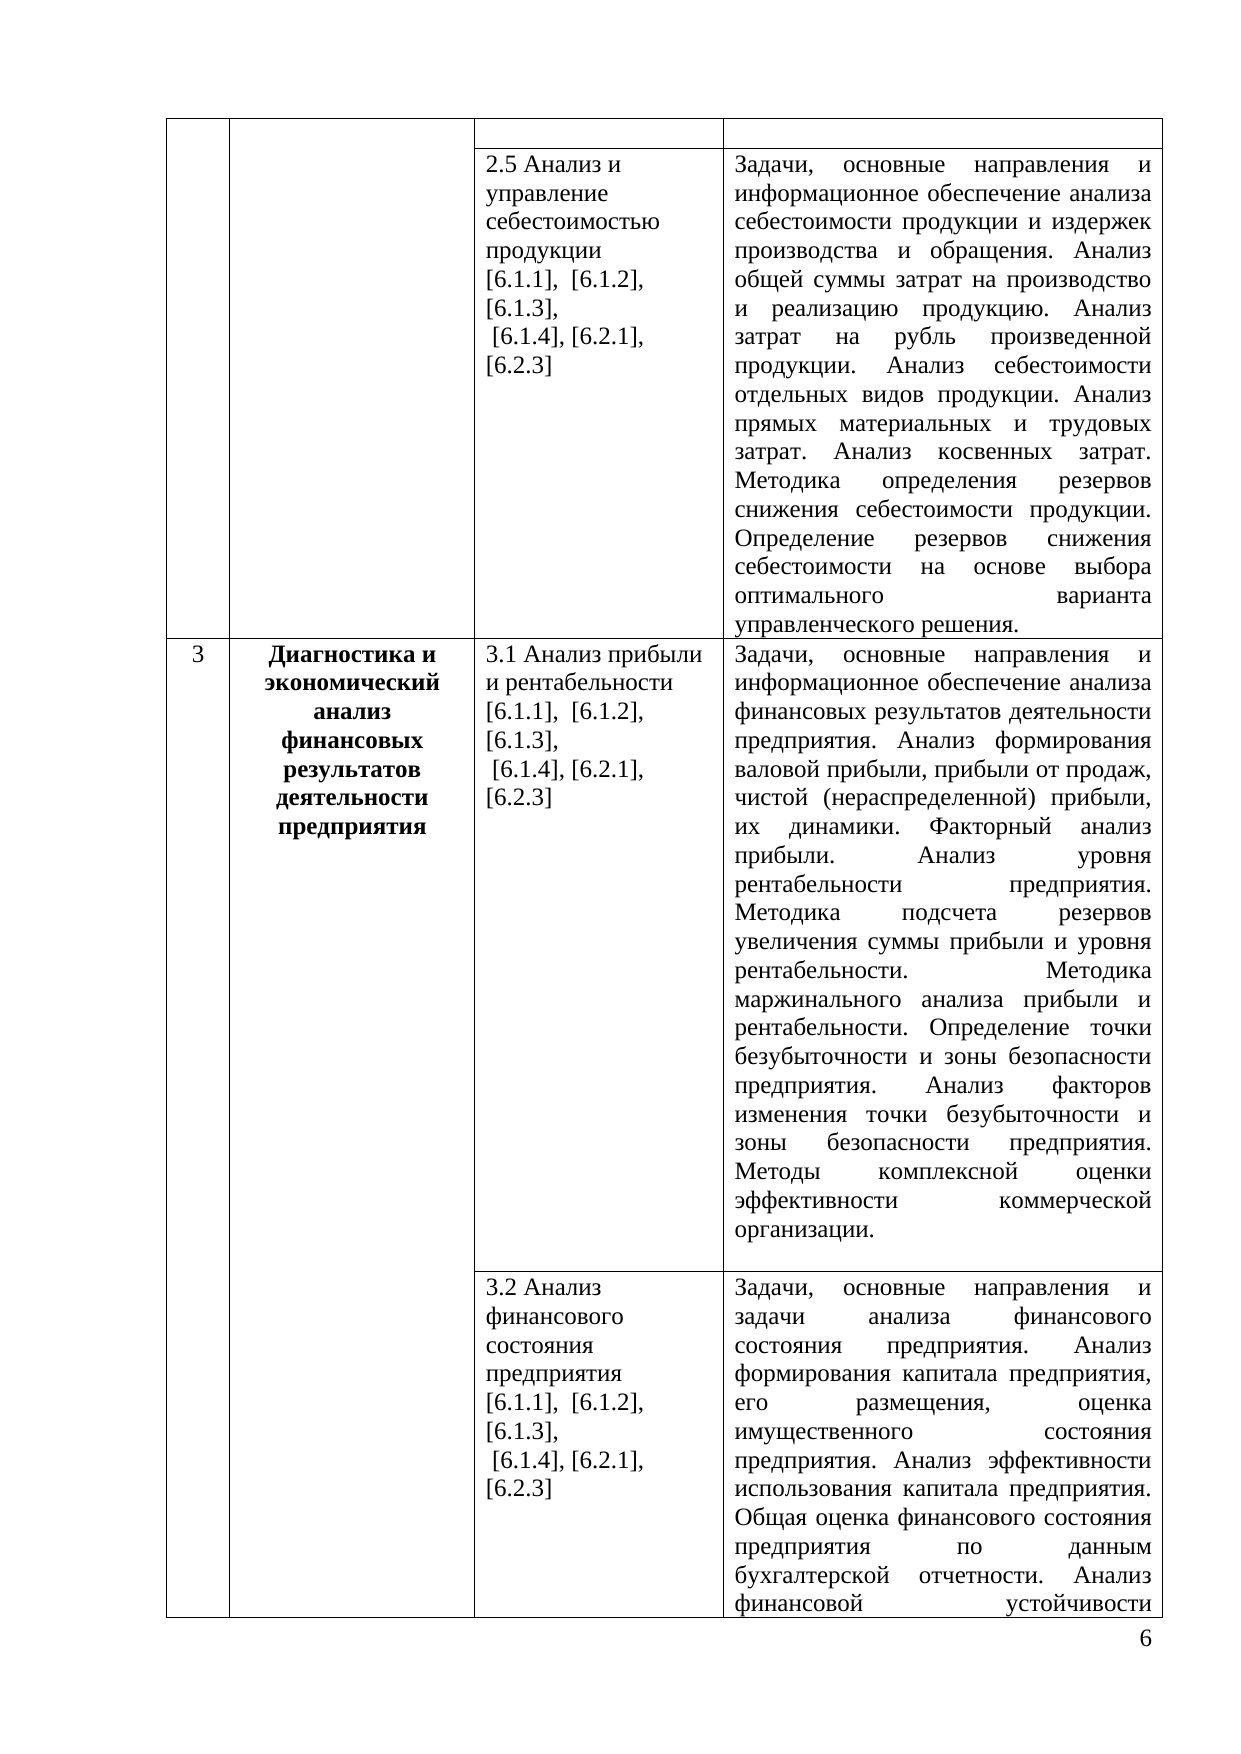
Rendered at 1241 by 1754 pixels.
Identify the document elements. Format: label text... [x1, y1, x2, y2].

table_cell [724, 119, 1162, 148]
table_cell Диагностика и экономический анализ финансовых результатов деятельности предприятия [230, 639, 474, 1617]
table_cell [475, 119, 723, 148]
table_cell 2.5 Анализ и управление себестоимостью продукции [6.1.1], [6.1.2], [6.1.3], [6.1.4], [6.2.1], [6.2.3] [475, 149, 723, 638]
table_cell Задачи, основные направления и информационное обеспечение анализа себестоимости продукции и издержек производства и обращения. Анализ общей суммы затрат на производство и реализацию продукцию. Анализ затрат на рубль произведенной продукции. Анализ себестоимости отдельных видов продукции. Анализ прямых материальных и трудовых затрат. Анализ косвенных затрат. Методика определения резервов снижения себестоимости продукции. Определение резервов снижения себестоимости на основе выбора оптимального варианта управленческого решения. [724, 149, 1162, 638]
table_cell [724, 1272, 1162, 1617]
table_cell Задачи, основные направления и информационное обеспечение анализа финансовых результатов деятельности предприятия. Анализ формирования валовой прибыли, прибыли от продаж, чистой (нераспределенной) прибыли, их динамики. Факторный анализ прибыли. Анализ уровня рентабельности предприятия. Методика подсчета резервов увеличения суммы прибыли и уровня рентабельности. Методика маржинального анализа прибыли и рентабельности. Определение точки безубыточности и зоны безопасности предприятия. Анализ факторов изменения точки безубыточности и зоны безопасности предприятия. Методы комплексной оценки эффективности коммерческой организации. [724, 639, 1162, 1271]
table_cell 3.1 Анализ прибыли и рентабельности [6.1.1], [6.1.2], [6.1.3], [6.1.4], [6.2.1], [6.2.3] [475, 639, 723, 1271]
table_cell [475, 1272, 723, 1617]
table_cell 3 [167, 639, 229, 1617]
